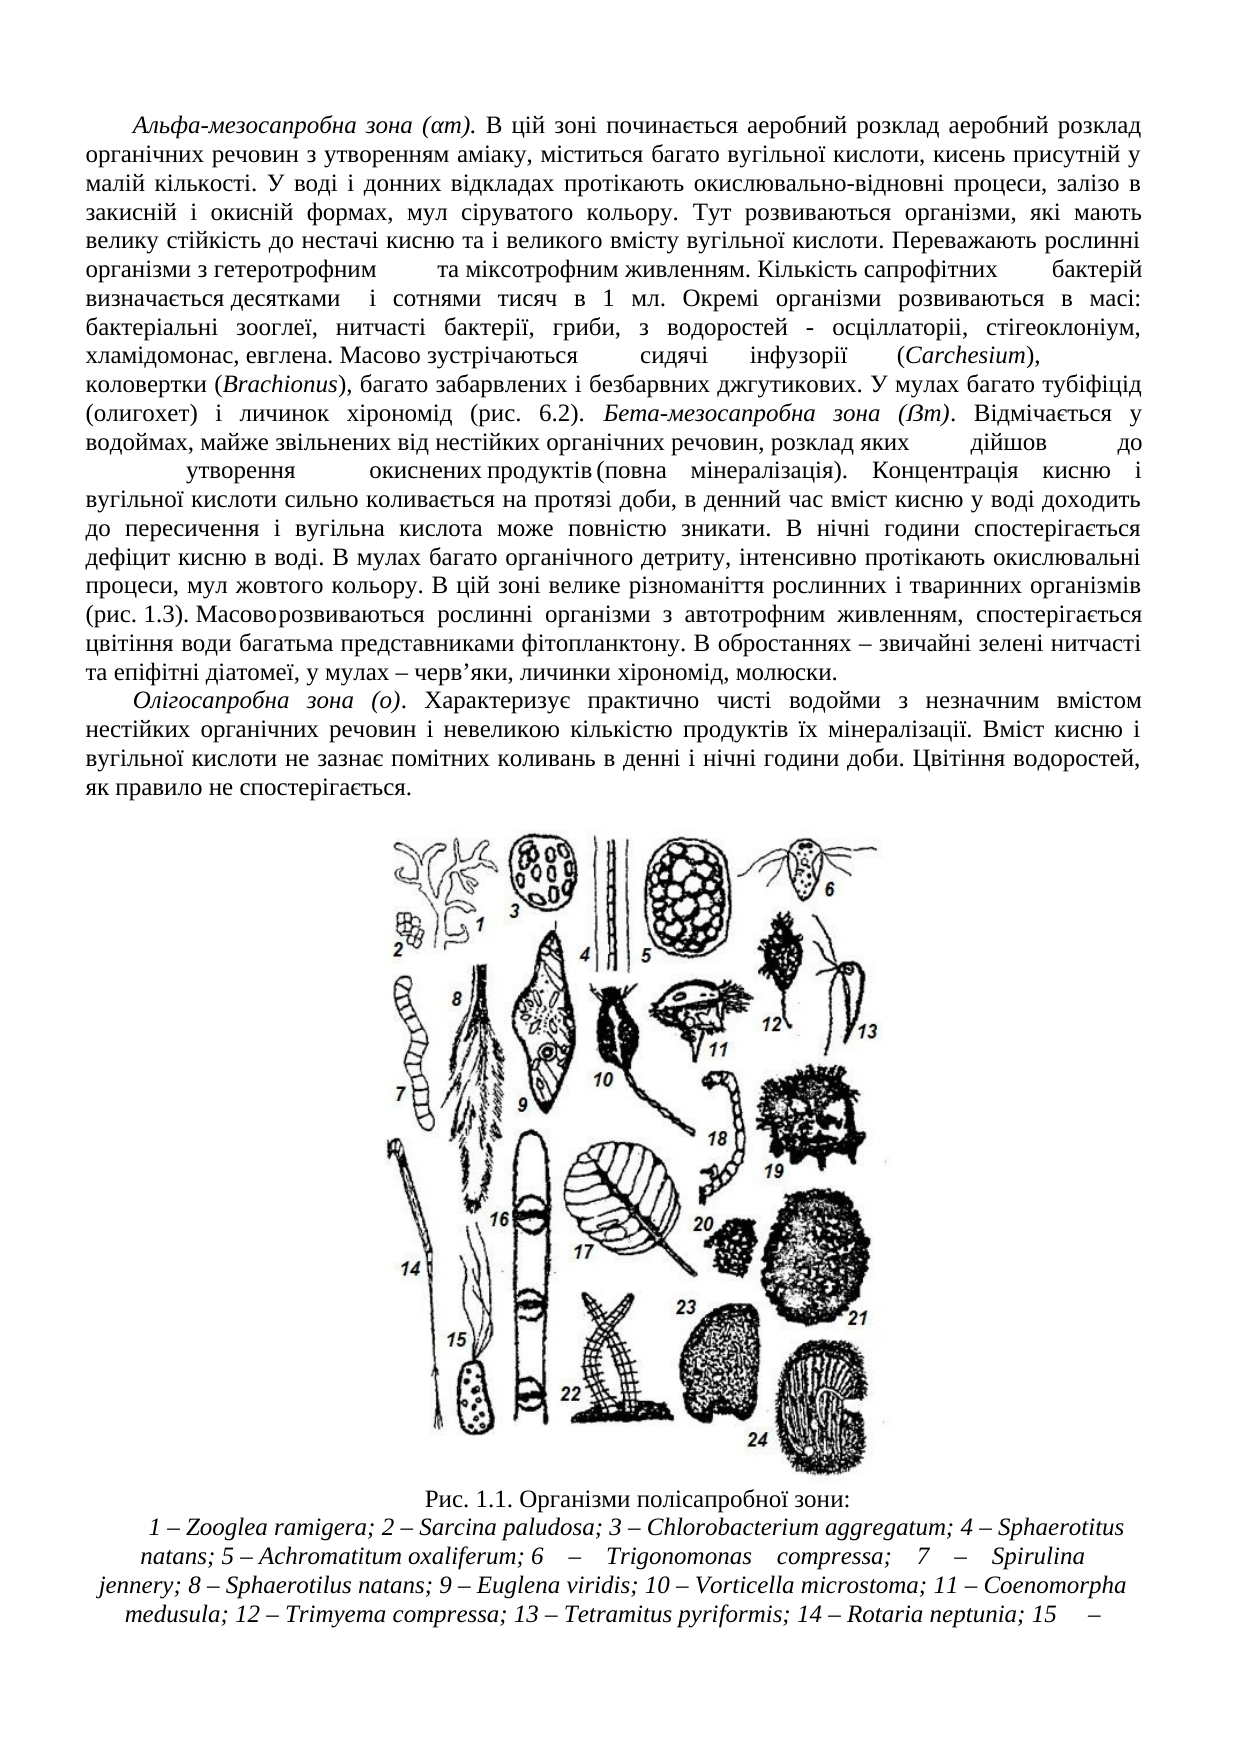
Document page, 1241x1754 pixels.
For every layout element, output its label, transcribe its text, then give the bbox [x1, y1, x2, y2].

picture [383, 829, 892, 1484]
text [85, 1512, 1142, 1627]
text Альфа-мезосапробна зона (αm). В цій зоні починається аеробний розклад аеробний розклад органічних речовин з утворенням аміаку, міститься багато вугільної кислоти, кисень присутній у малій кількості. У воді і донних відкладах протікають окислювально-відновні процеси, залізо в закисній і окисній формах, мул сіруватого кольору. Тут розвиваються організми, які мають велику стійкість до нестачі кисню та і великого вмісту вугільної кислоти. Переважають рослинні організми з гетеротрофним та міксотрофним живленням. Кількість сапрофітних бактерій визначається десятками і сотнями тисяч в 1 мл. Окремі організми розвиваються в масі: бактеріальні зооглеї, нитчасті бактерії, гриби, з водоростей - осціллаторіі, стігеоклоніум, хламідомонас, евглена. Масово зустрічаються сидячі інфузорії (Carchesium), коловертки (Brachionus), багато забарвлених і безбарвних джгутикових. У мулах багато тубіфіцід (олигохет) і личинок хірономід (рис. 6.2). Бета-мезосапробна зона (ẞm). Відмічається у водоймах, майже звільнених від нестійких органічних речовин, розклад яких дійшов до утворення окиснених продуктів (повна мінералізація). Концентрація кисню і вугільної кислоти сильно коливається на протязі доби, в денний час вміст кисню у воді доходить до пересичення і вугільна кислота може повністю зникати. В нічні години спостерігається дефіцит кисню в воді. В мулах багато органічного детриту, інтенсивно протікають окислювальні процеси, мул жовтого кольору. В цій зоні велике різноманіття рослинних і тваринних організмів (рис. 1.3). Масово розвиваються рослинні організми з автотрофним живленням, спостерігається цвітіння води багатьма представниками фітопланктону. В обростаннях – звичайні зелені нитчасті та епіфітні діатомеї, у мулах – черв’яки, личинки хірономід, молюски. [85, 110, 1142, 685]
text Олігосапробна зона (о). Характеризує практично чисті водойми з незначним вмістом нестійких органічних речовин і невеликою кількістю продуктів їх мінералізації. Вміст кисню і вугільної кислоти не зазнає помітних коливань в денні і нічні години доби. Цвітіння водоростей, як правило не спостерігається. [85, 685, 1142, 800]
text Рис. 1.1. Організми полісапробної зони: [85, 1484, 1142, 1512]
